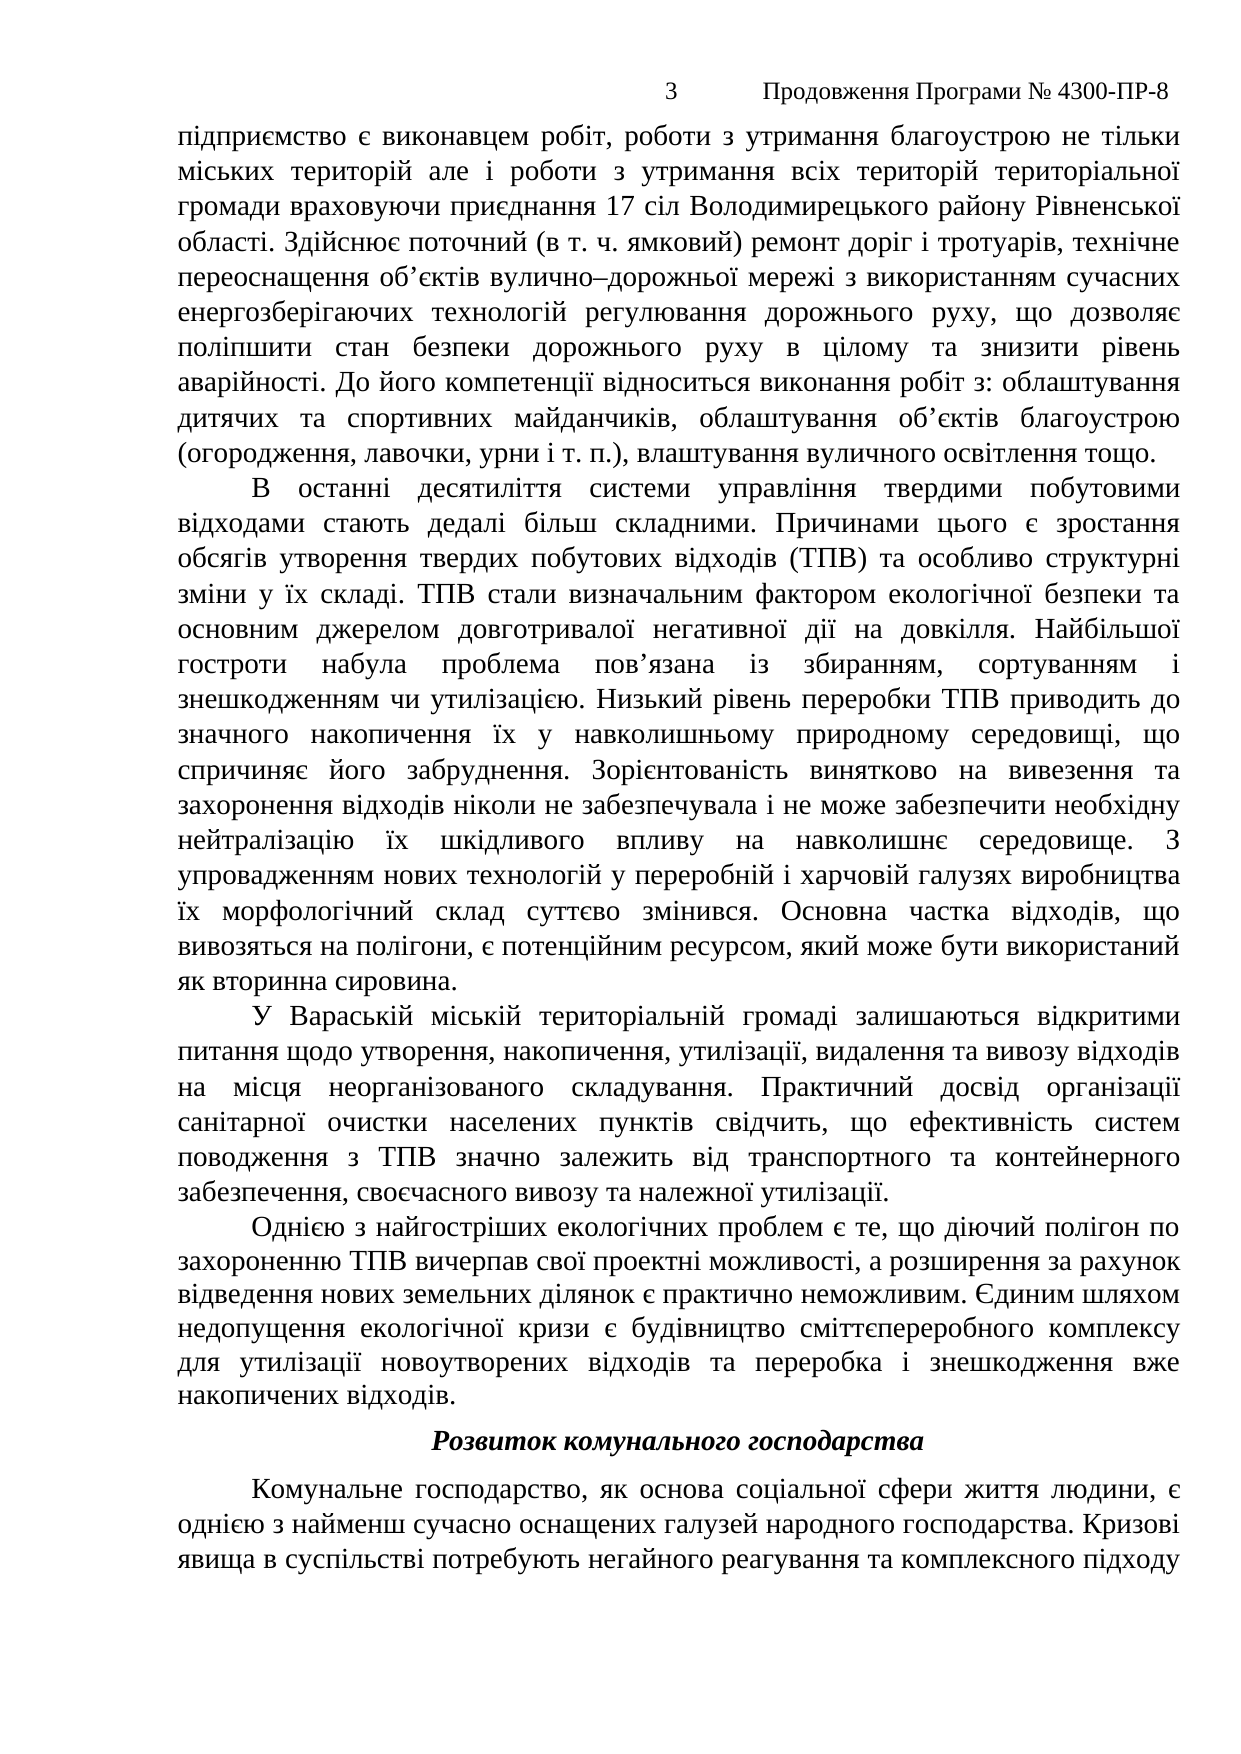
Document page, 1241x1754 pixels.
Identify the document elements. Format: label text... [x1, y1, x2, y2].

text Розвиток комунального господарства [177, 1423, 1181, 1457]
text В останні десятиліття системи управління твердими побутовими відходами стають дедалі більш складними. Причинами цього є зростання обсягів утворення твердих побутових відходів (ТПВ) та особливо структурні зміни у їх складі. ТПВ стали визначальним фактором екологічної безпеки та основним джерелом довготривалої негативної дії на довкілля. Найбільшої гостроти набула проблема пов’язана із збиранням, сортуванням і знешкодженням чи утилізацією. Низький рівень переробки ТПВ приводить до значного накопичення їх у навколишньому природному середовищі, що спричиняє його забруднення. Зорієнтованість винятково на вивезення та захоронення відходів ніколи не забезпечувала і не може забезпечити необхідну нейтралізацію їх шкідливого впливу на навколишнє середовище. З упровадженням нових технологій у переробній і харчовій галузях виробництва їх морфологічний склад суттєво змінився. Основна частка відходів, що вивозяться на полігони, є потенційним ресурсом, який може бути використаний як вторинна сировина. [177, 470, 1181, 997]
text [177, 118, 1181, 468]
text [177, 1471, 1181, 1575]
text Однією з найгостріших екологічних проблем є те, що діючий полігон по захороненню ТПВ вичерпав свої проектні можливості, а розширення за рахунок відведення нових земельних ділянок є практично неможливим. Єдиним шляхом недопущення екологічної кризи є будівництво сміттєпереробного комплексу для утилізації новоутворених відходів та переробка і знешкодження вже накопичених відходів. [177, 1209, 1181, 1411]
text У Вараській міській територіальній громаді залишаються відкритими питання щодо утворення, накопичення, утилізації, видалення та вивозу відходів на місця неорганізованого складування. Практичний досвід організації санітарної очистки населених пунктів свідчить, що ефективність систем поводження з ТПВ значно залежить від транспортного та контейнерного забезпечення, своєчасного вивозу та належної утилізації. [177, 998, 1181, 1208]
